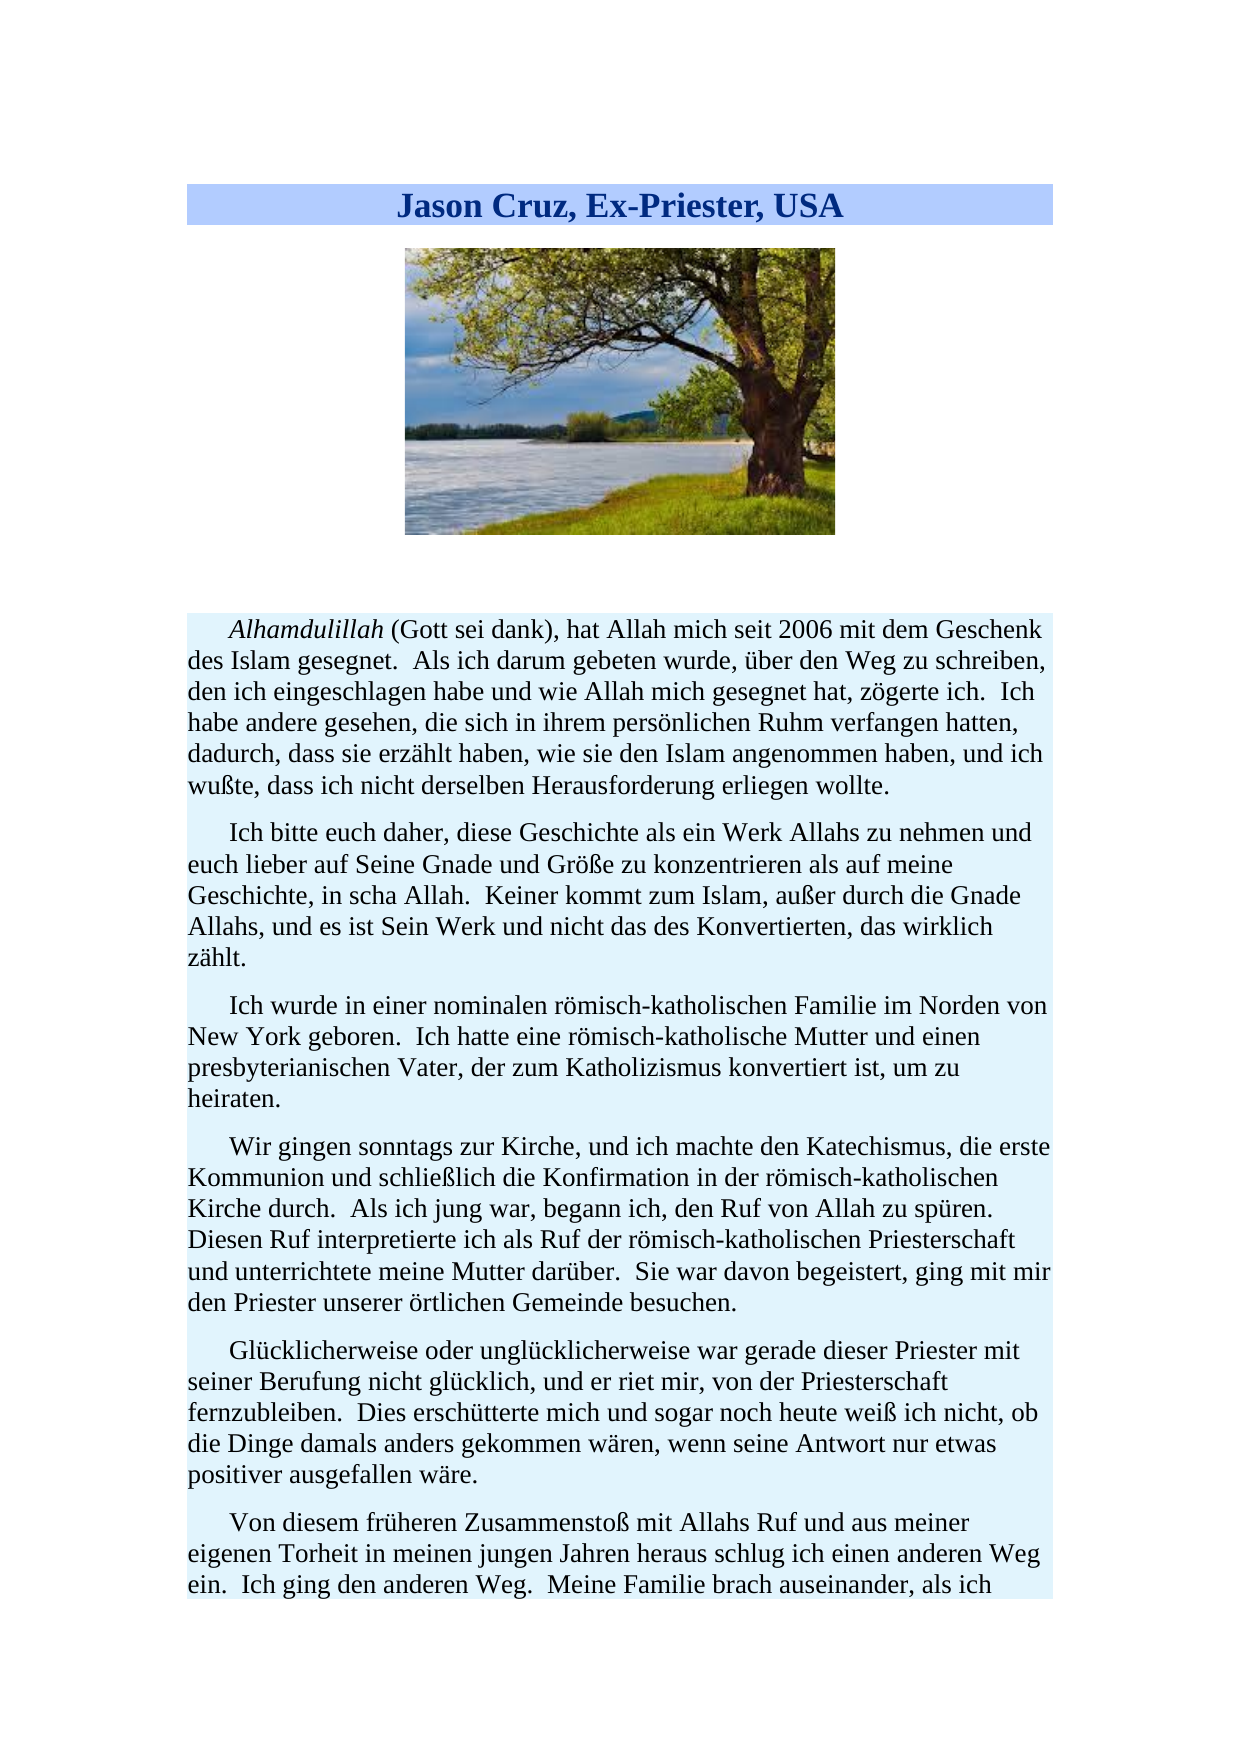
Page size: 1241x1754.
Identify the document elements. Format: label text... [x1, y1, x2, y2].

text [187, 1506, 1053, 1599]
picture [404, 248, 836, 535]
text Ich wurde in einer nominalen römisch-katholischen Familie im Norden von New York geboren. Ich hatte eine römisch-katholische Mutter und einen presbyterianischen Vater, der zum Katholizismus konvertiert ist, um zu heiraten. [187, 989, 1053, 1113]
subtitle Jason Cruz, Ex-Priester, USA [187, 184, 1053, 225]
text Wir gingen sonntags zur Kirche, und ich machte den Katechismus, die erste Kommunion und schließlich die Konfirmation in der römisch-katholischen Kirche durch. Als ich jung war, begann ich, den Ruf von Allah zu spüren. Diesen Ruf interpretierte ich als Ruf der römisch-katholischen Priesterschaft und unterrichtete meine Mutter darüber. Sie war davon begeistert, ging mit mir den Priester unserer örtlichen Gemeinde besuchen. [187, 1130, 1053, 1317]
text Ich bitte euch daher, diese Geschichte als ein Werk Allahs zu nehmen und euch lieber auf Seine Gnade und Größe zu konzentrieren als auf meine Geschichte, in scha Allah. Keiner kommt zum Islam, außer durch die Gnade Allahs, und es ist Sein Werk und nicht das des Konvertierten, das wirklich zählt. [187, 817, 1053, 972]
text Glücklicherweise oder unglücklicherweise war gerade dieser Priester mit seiner Berufung nicht glücklich, und er riet mir, von der Priesterschaft fernzubleiben. Dies erschütterte mich und sogar noch heute weiß ich nicht, ob die Dinge damals anders gekommen wären, wenn seine Antwort nur etwas positiver ausgefallen wäre. [187, 1334, 1053, 1489]
text Alhamdulillah (Gott sei dank), hat Allah mich seit 2006 mit dem Geschenk des Islam gesegnet. Als ich darum gebeten wurde, über den Weg zu schreiben, den ich eingeschlagen habe und wie Allah mich gesegnet hat, zögerte ich. Ich habe andere gesehen, die sich in ihrem persönlichen Ruhm verfangen hatten, dadurch, dass sie erzählt haben, wie sie den Islam angenommen haben, und ich wußte, dass ich nicht derselben Herausforderung erliegen wollte. [187, 613, 1053, 800]
